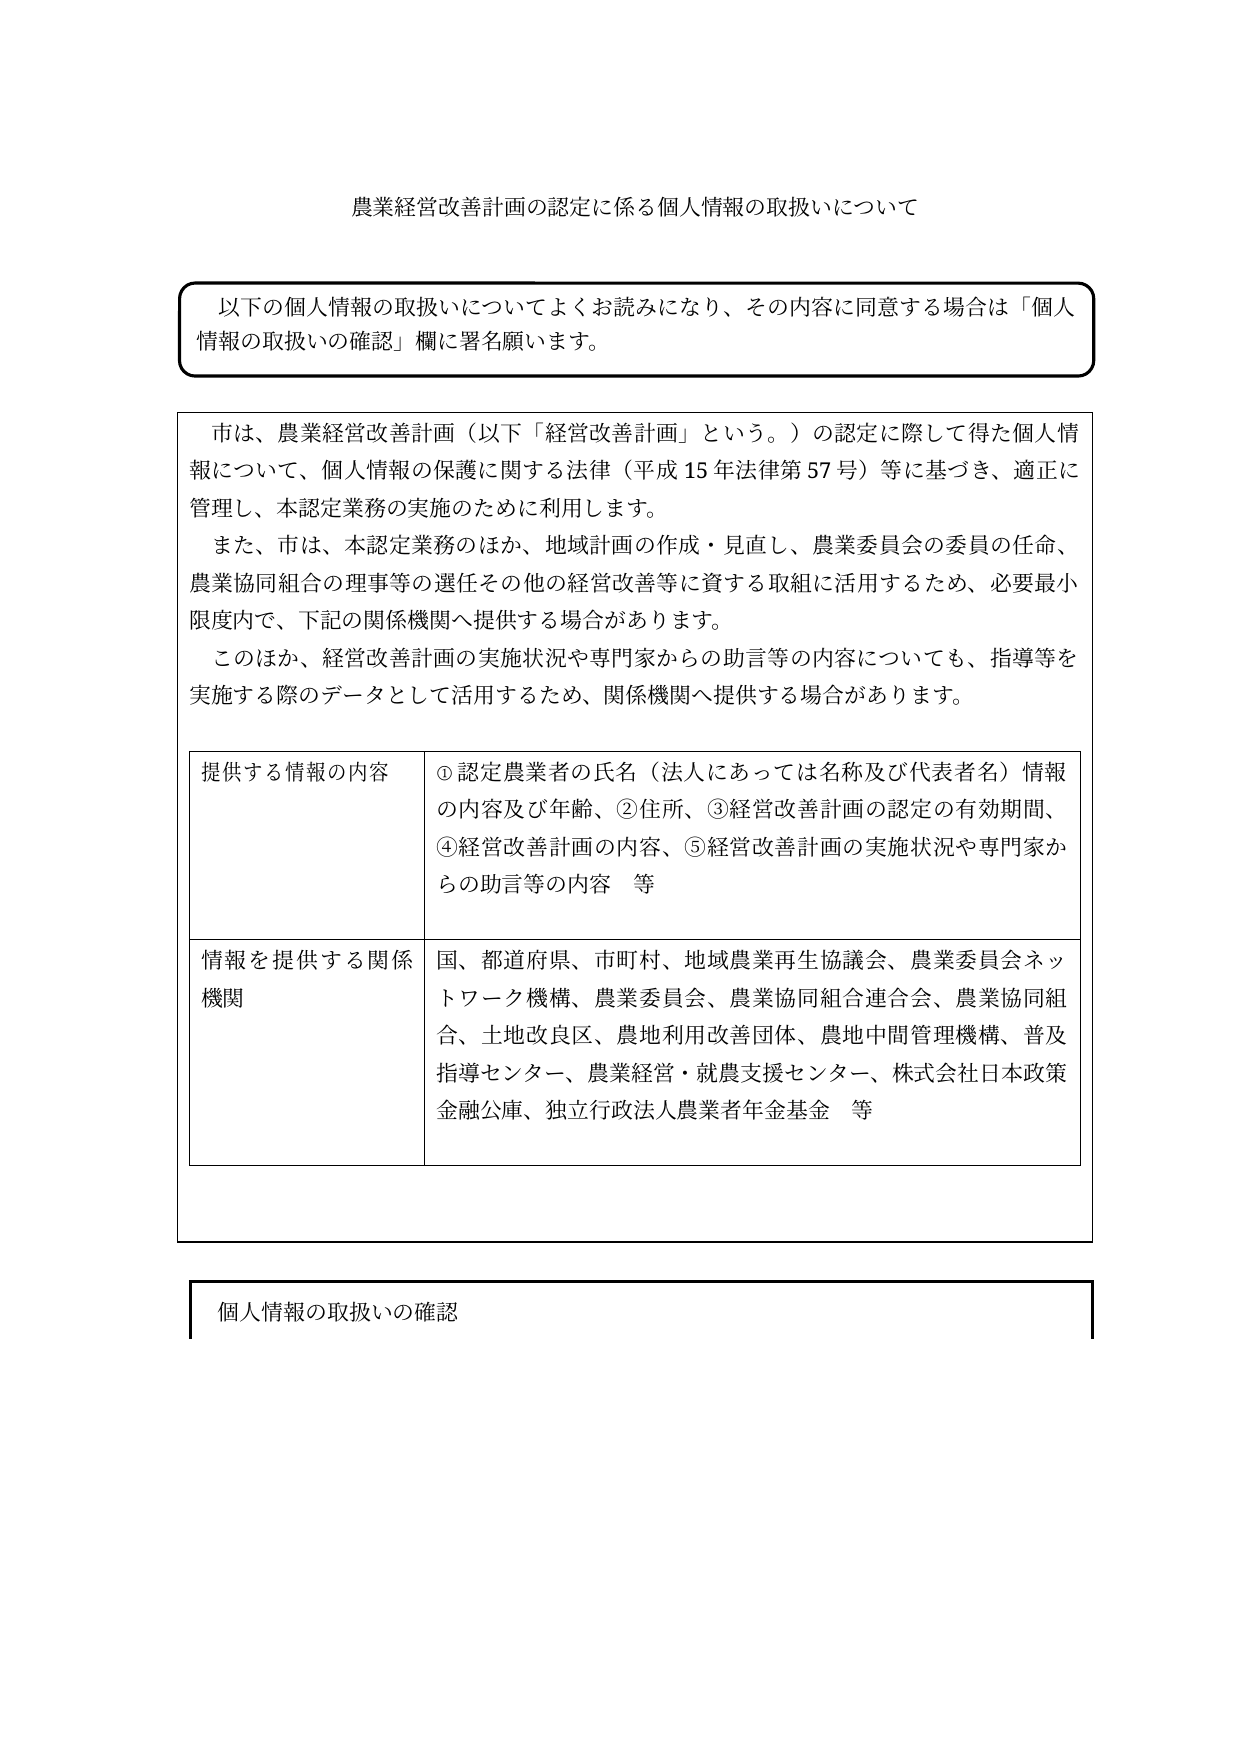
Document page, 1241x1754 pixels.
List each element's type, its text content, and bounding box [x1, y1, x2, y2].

text 農業経営改善計画の認定に係る個人情報の取扱いについて [177, 187, 1092, 225]
table_header 市は、農業経営改善計画（以下「経営改善計画」という。）の認定に際して得た個人情報について、個人情報の保護に関する法律（平成15年法律第57号）等に基づき、適正に管理し、本認定業務の実施のために利用します。 また、市は、本認定業務のほか、地域計画の作成・見直し、農業委員会の委員の任命、農業協同組合の理事等の選任その他の経営改善等に資する取組に活用するため、必要最小限度内で、下記の関係機関へ提供する場合があります。 このほか、経営改善計画の実施状況や専門家からの助言等の内容についても、指導等を実施する際のデータとして活用するため、関係機関へ提供する場合があります。 [178, 413, 1092, 1241]
table_header 個人情報の取扱いの確認 [192, 1283, 1091, 1339]
